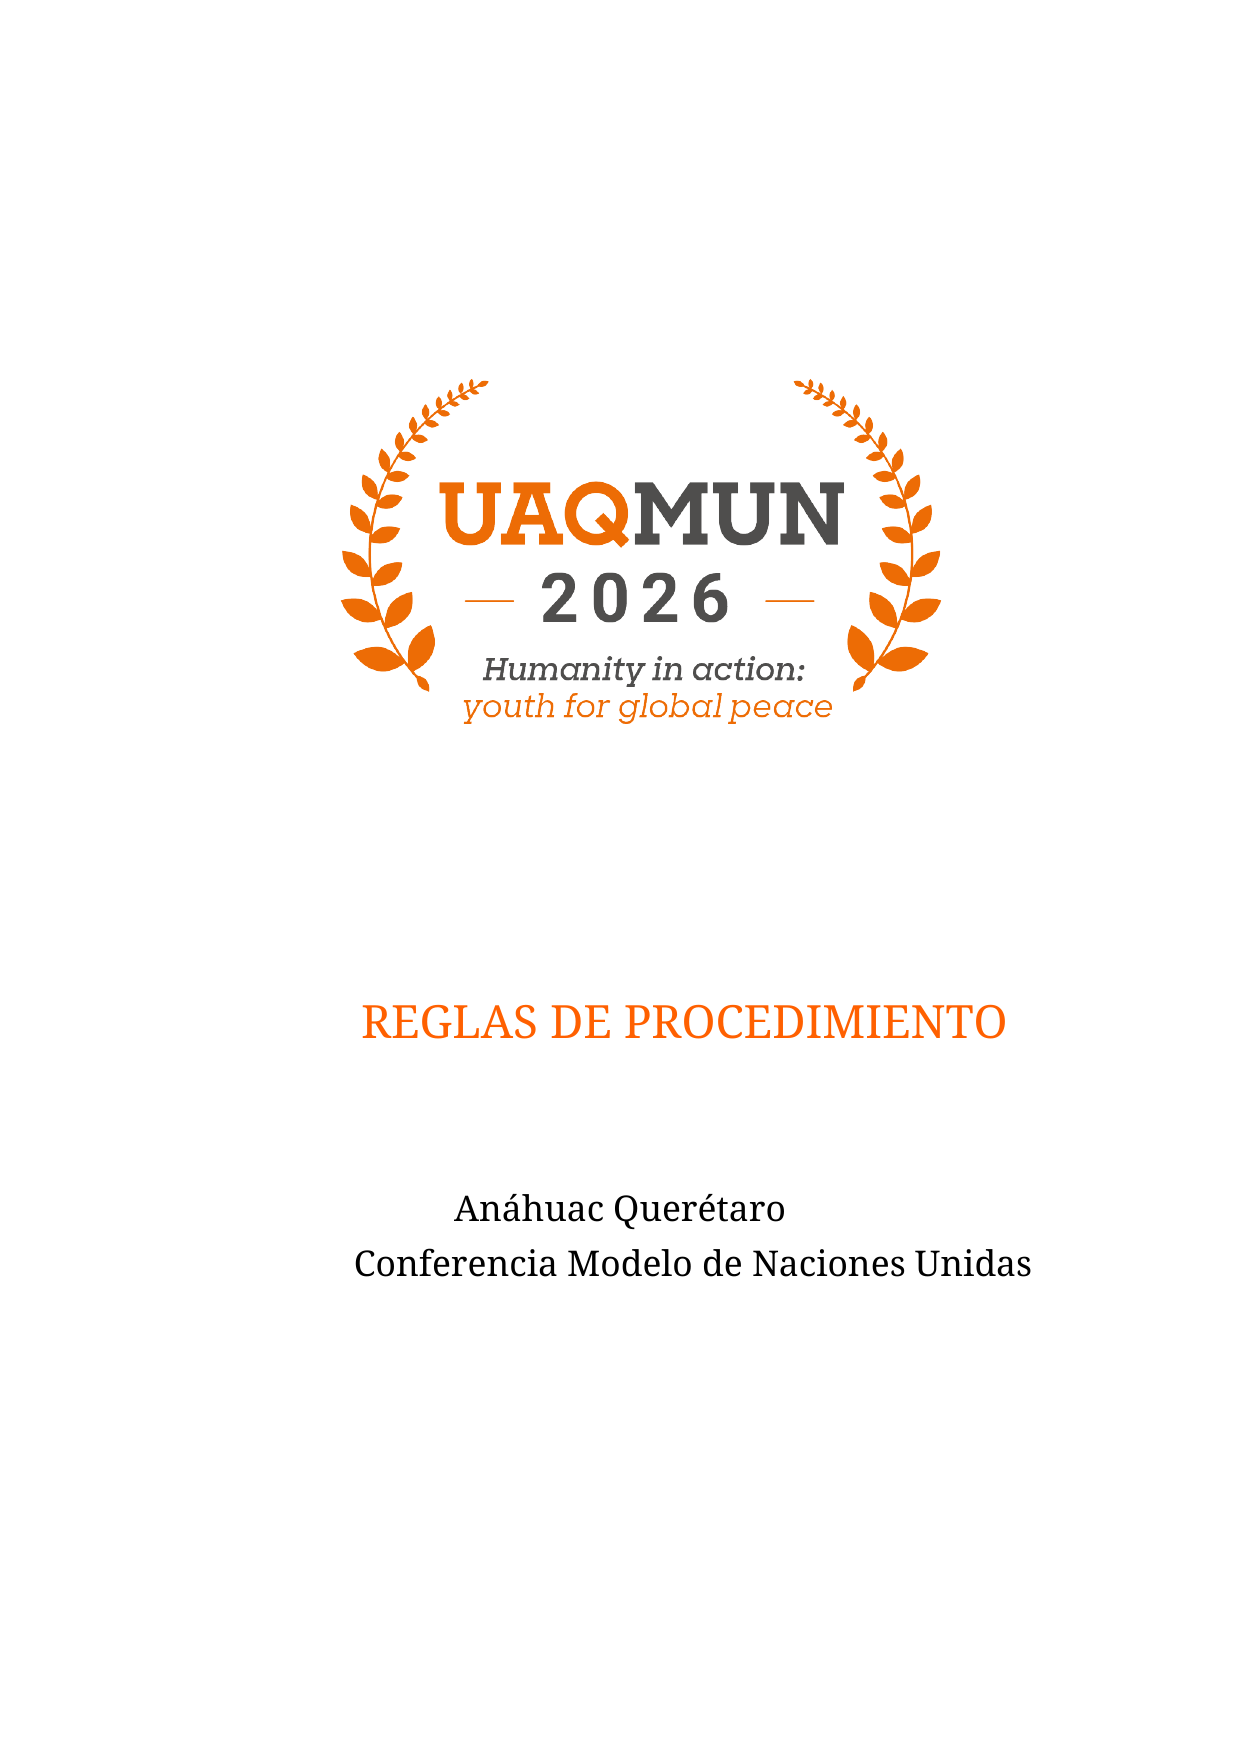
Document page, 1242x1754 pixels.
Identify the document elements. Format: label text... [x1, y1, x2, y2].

picture [150, 151, 1134, 913]
text Anáhuac Querétaro [150, 1184, 1090, 1232]
text Conferencia Modelo de Naciones Unidas [354, 1238, 1090, 1286]
text REGLAS DE PROCEDIMIENTO [361, 990, 1090, 1052]
